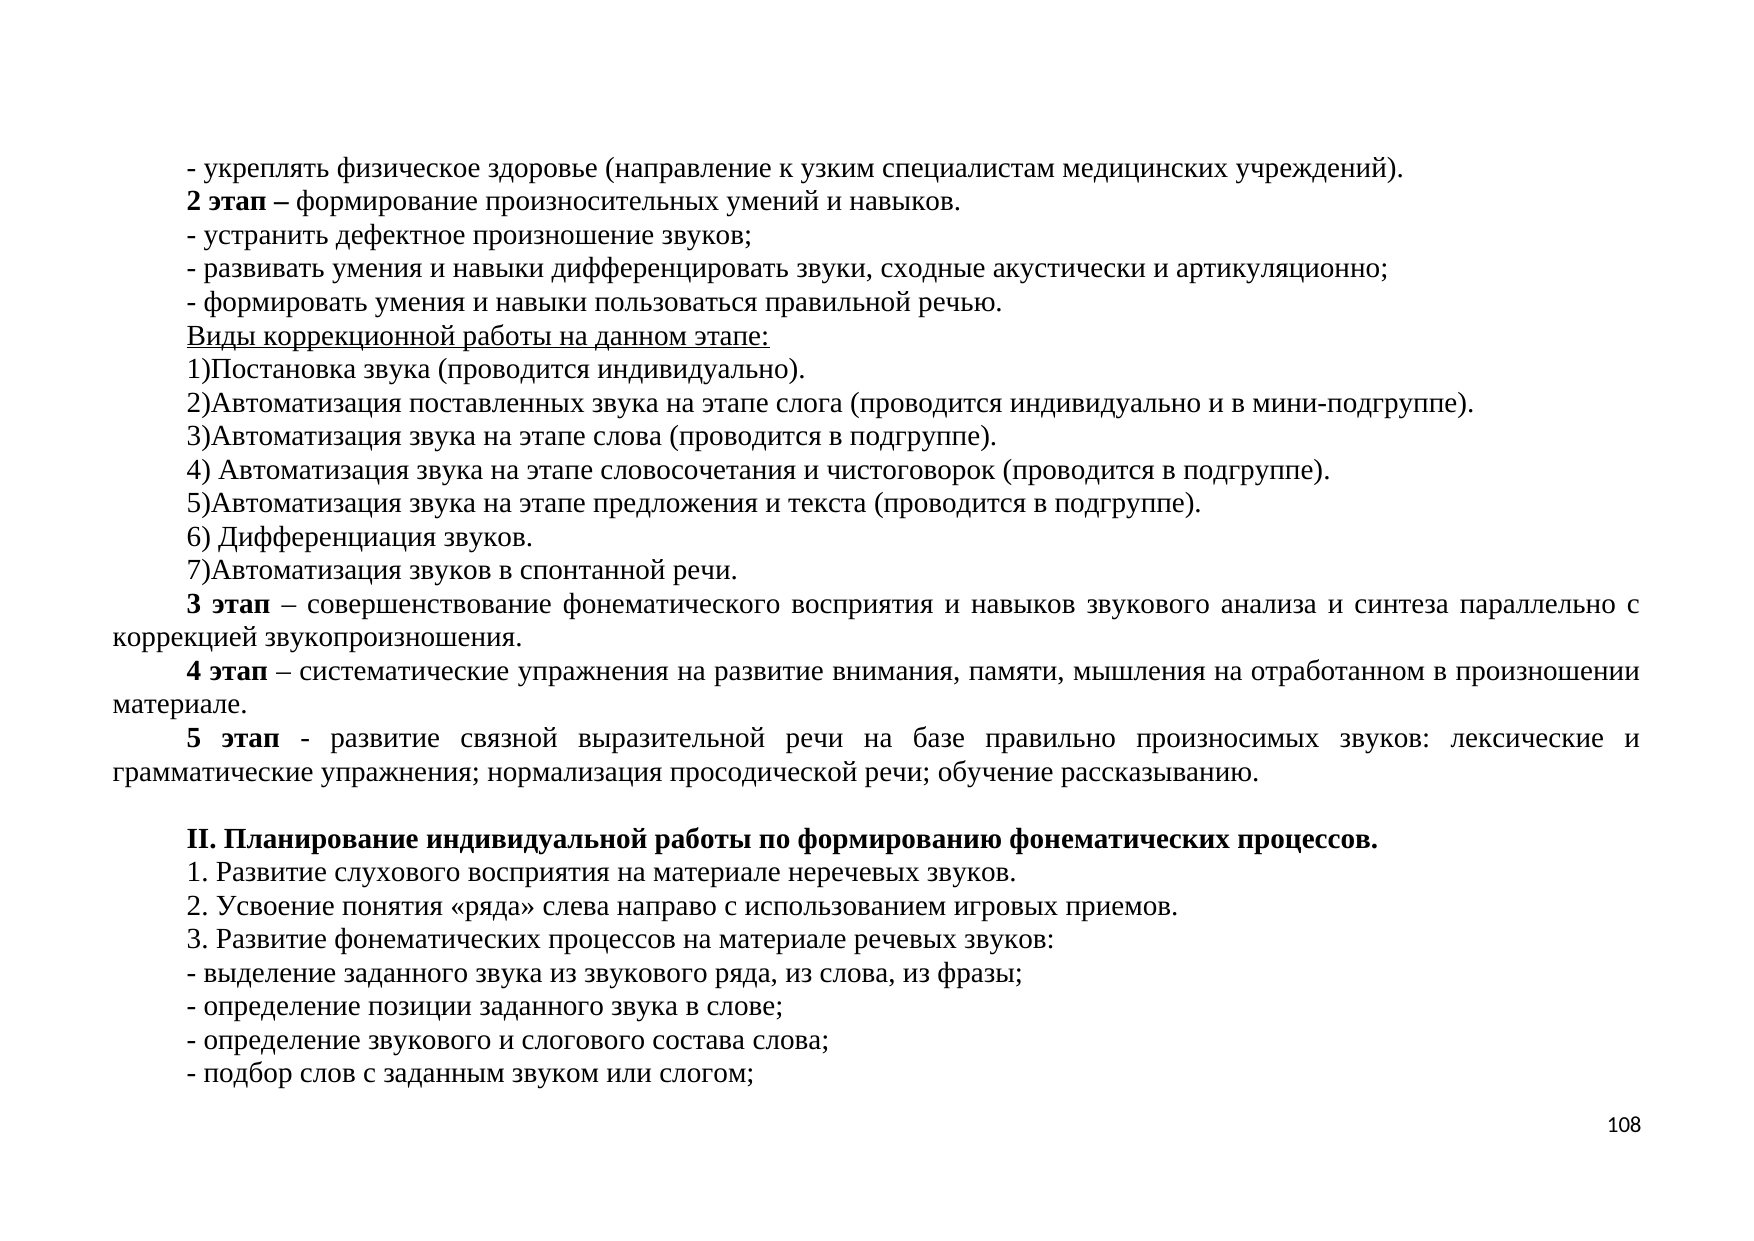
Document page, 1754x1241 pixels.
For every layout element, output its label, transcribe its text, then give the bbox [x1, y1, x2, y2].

text - укреплять физическое здоровье (направление к узким специалистам медицинских учреждений). [112, 150, 1642, 183]
text II. Планирование индивидуальной работы по формированию фонематических процессов. [112, 821, 1642, 854]
text - формировать умения и навыки пользоваться правильной речью. [112, 284, 1642, 318]
text 6) Дифференциация звуков. [112, 519, 1642, 552]
text 1)Постановка звука (проводится индивидуально). [112, 351, 1642, 385]
text 3. Развитие фонематических процессов на материале речевых звуков: [112, 921, 1642, 955]
text - развивать умения и навыки дифференцировать звуки, сходные акустически и артикуляционно; [112, 251, 1642, 284]
text 3 этап – совершенствование фонематического восприятия и навыков звукового анализа и синтеза параллельно с коррекцией звукопроизношения. [112, 586, 1642, 653]
text 5 этап - развитие связной выразительной речи на базе правильно произносимых звуков: лексические и грамматические упражнения; нормализация просодической речи; обучение рассказыванию. [112, 720, 1642, 787]
text 5)Автоматизация звука на этапе предложения и текста (проводится в подгруппе). [112, 485, 1642, 519]
text - определение звукового и слогового состава слова; [112, 1022, 1642, 1056]
text 2 этап – формирование произносительных умений и навыков. [112, 183, 1642, 217]
text 4 этап – систематические упражнения на развитие внимания, памяти, мышления на отработанном в произношении материале. [112, 653, 1642, 720]
text - определение позиции заданного звука в слове; [112, 988, 1642, 1022]
text Виды коррекционной работы на данном этапе: [112, 318, 1642, 351]
text - подбор слов с заданным звуком или слогом; [112, 1056, 1642, 1089]
text - устранить дефектное произношение звуков; [112, 217, 1642, 251]
text 3)Автоматизация звука на этапе слова (проводится в подгруппе). [112, 418, 1642, 452]
text 2)Автоматизация поставленных звука на этапе слога (проводится индивидуально и в мини-подгруппе). [112, 385, 1642, 418]
text 2. Усвоение понятия «ряда» слева направо с использованием игровых приемов. [112, 888, 1642, 921]
text 7)Автоматизация звуков в спонтанной речи. [112, 552, 1642, 586]
text 1. Развитие слухового восприятия на материале неречевых звуков. [112, 854, 1642, 888]
text - выделение заданного звука из звукового ряда, из слова, из фразы; [112, 955, 1642, 988]
text 4) Автоматизация звука на этапе словосочетания и чистоговорок (проводится в подгруппе). [112, 452, 1642, 485]
